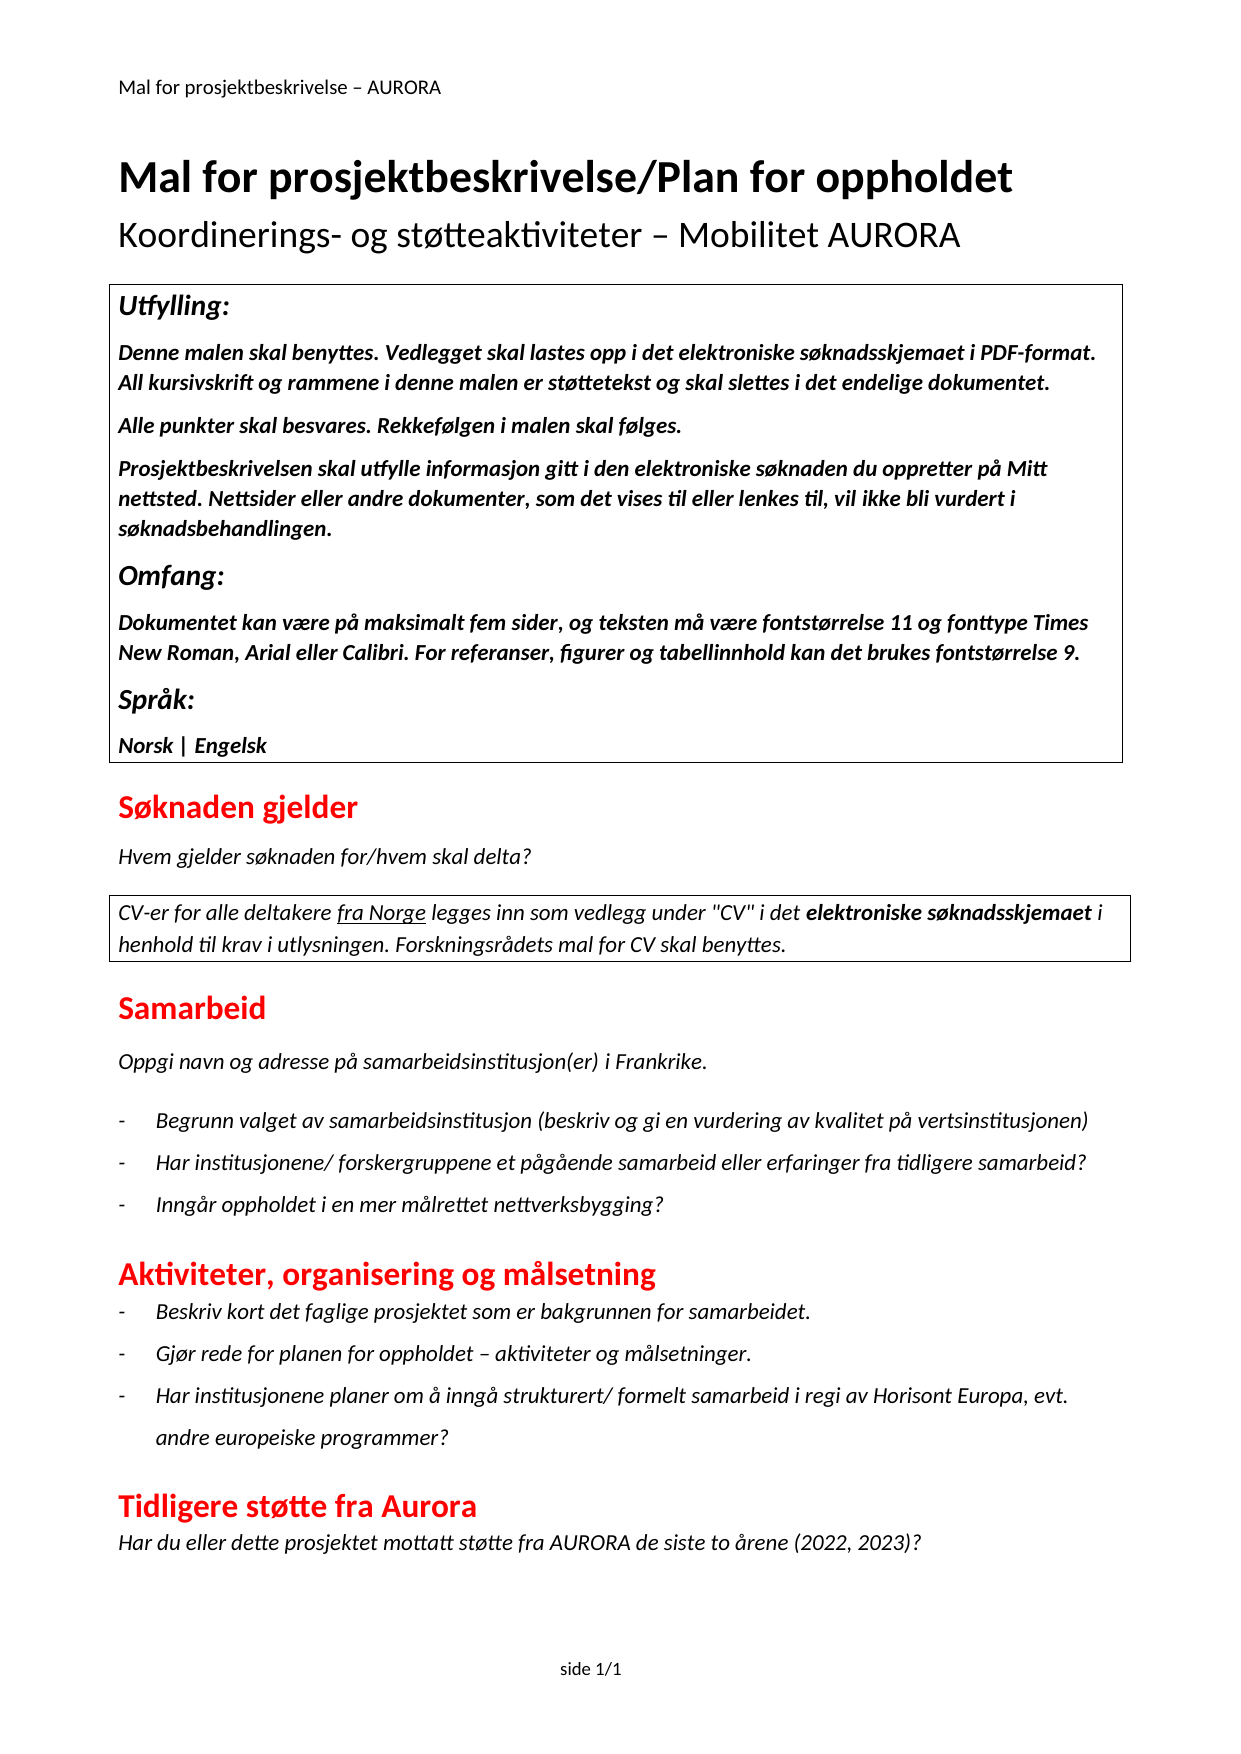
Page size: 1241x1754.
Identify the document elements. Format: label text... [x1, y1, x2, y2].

list Har institusjonene planer om å inngå strukturert/ formelt samarbeid i regi av Horisont Europa, evt. andre europeiske programmer? [118, 1381, 1122, 1451]
text Prosjektbeskrivelsen skal utfylle informasjon gitt i den elektroniske søknaden du oppretter på Mitt nettsted. Nettsider eller andre dokumenter, som det vises til eller lenkes til, vil ikke bli vurdert i søknadsbehandlingen. [110, 451, 1122, 542]
text Mal for prosjektbeskrivelse/Plan for oppholdet Koordinerings- og støtteaktiviteter – Mobilitet AURORA [118, 148, 1122, 256]
text Hvem gjelder søknaden for/hvem skal delta? [118, 842, 1122, 870]
text CV-er for alle deltakere fra Norge legges inn som vedlegg under "CV" i det elektroniske søknadsskjemaet i henhold til krav i utlysningen. Forskningsrådets mal for CV skal benyttes. [110, 896, 1130, 961]
text Språk: [110, 678, 1122, 716]
text Aktiviteter, organisering og målsetning [118, 1253, 1122, 1293]
text Denne malen skal benyttes. Vedlegget skal lastes opp i det elektroniske søknadsskjemaet i PDF-format. All kursivskrift og rammene i denne malen er støttetekst og skal slettes i det endelige dokumentet. [110, 335, 1122, 396]
text Dokumentet kan være på maksimalt fem sider, og teksten må være fontstørrelse 11 og fonttype Times New Roman, Arial eller Calibri. For referanser, figurer og tabellinnhold kan det brukes fontstørrelse 9. [110, 605, 1122, 666]
text Oppgi navn og adresse på samarbeidsinstitusjon(er) i Frankrike. [118, 1047, 1122, 1075]
list Inngår oppholdet i en mer målrettet nettverksbygging? [118, 1190, 1122, 1218]
list Begrunn valget av samarbeidsinstitusjon (beskriv og gi en vurdering av kvalitet på vertsinstitusjonen) [118, 1106, 1122, 1134]
text Alle punkter skal besvares. Rekkefølgen i malen skal følges. [110, 408, 1122, 439]
text Søknaden gjelder [118, 786, 1122, 827]
text Tidligere støtte fra Aurora Har du eller dette prosjektet mottatt støtte fra AURORA de siste to årene (2022, 2023)? [118, 1486, 1122, 1556]
list Har institusjonene/ forskergruppene et pågående samarbeid eller erfaringer fra tidligere samarbeid? [118, 1148, 1122, 1176]
text Utfylling: [110, 285, 1122, 323]
text Omfang: [110, 554, 1122, 592]
text Samarbeid [118, 987, 1122, 1027]
list Gjør rede for planen for oppholdet – aktiviteter og målsetninger. [118, 1339, 1122, 1367]
text Norsk | Engelsk [110, 728, 1122, 762]
list Beskriv kort det faglige prosjektet som er bakgrunnen for samarbeidet. [118, 1297, 1122, 1325]
